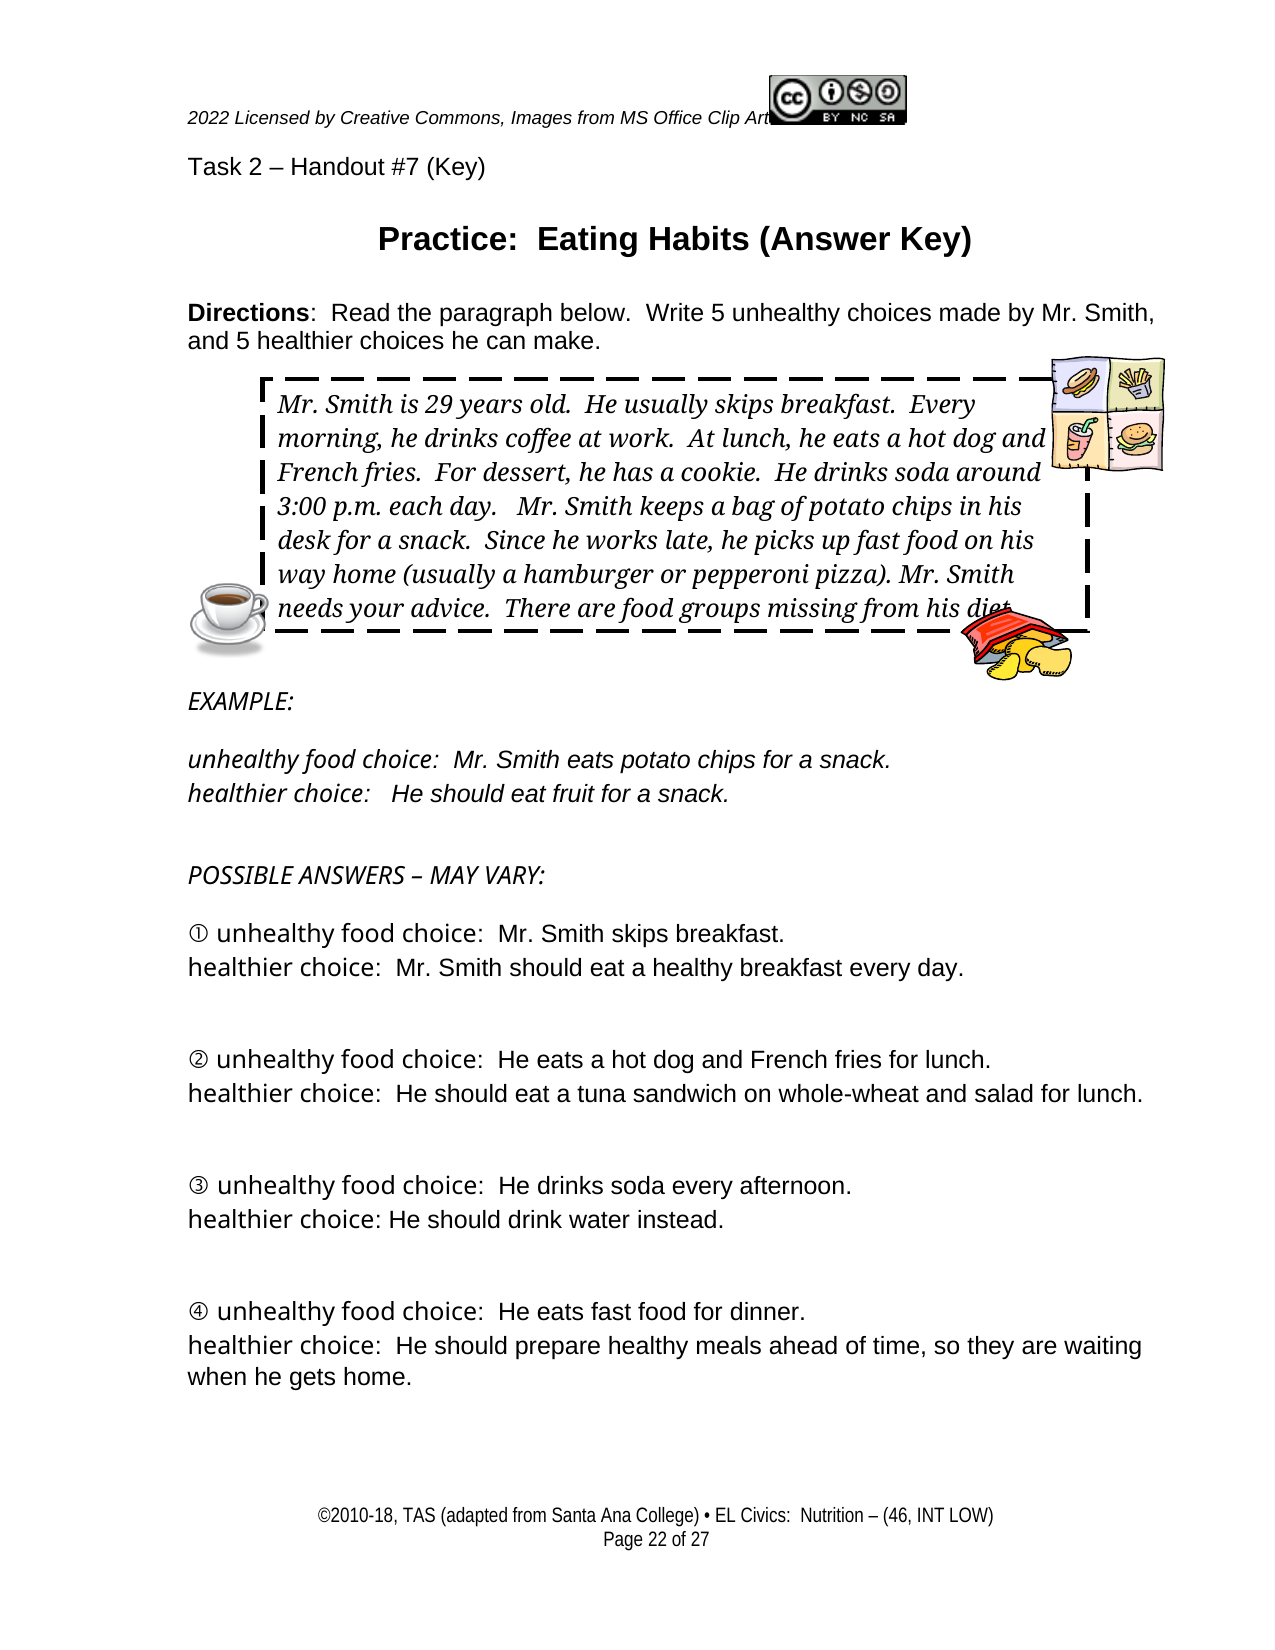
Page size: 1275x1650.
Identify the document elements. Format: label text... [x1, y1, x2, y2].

picture [187, 574, 271, 658]
text unhealthy food choice: He eats a hot dog and French fries for lunch. healthier choice: He should eat a tuna sandwich on whole-wheat and salad for lunch. [187, 1041, 1162, 1133]
text unhealthy food choice: He eats fast food for dinner. healthier choice: He should prepare healthy meals ahead of time, so they are waiting when he gets home. [187, 1294, 1162, 1414]
text EXAMPLE: [187, 683, 1162, 741]
text Practice: Eating Habits (Answer Key) [187, 181, 1162, 258]
text unhealthy food choice: Mr. Smith skips breakfast. healthier choice: Mr. Smith should eat a healthy breakfast every day. [187, 915, 1162, 1007]
text Directions: Read the paragraph below. Write 5 unhealthy choices made by Mr. Smith, and 5 healthier choices he can make. [187, 297, 1162, 379]
text unhealthy food choice:________________________________________________ healthier choice: _______________________________________________________ This page intentionally blank.Task 2 – Handout #7 (Key) [187, 152, 1162, 181]
picture [769, 75, 907, 125]
text unhealthy food choice: Mr. Smith eats potato chips for a snack. healthier choice: He should eat fruit for a snack. POSSIBLE ANSWERS – MAY VARY: [187, 741, 1162, 915]
text unhealthy food choice: He drinks soda every afternoon. healthier choice: He should drink water instead. [187, 1168, 1162, 1260]
